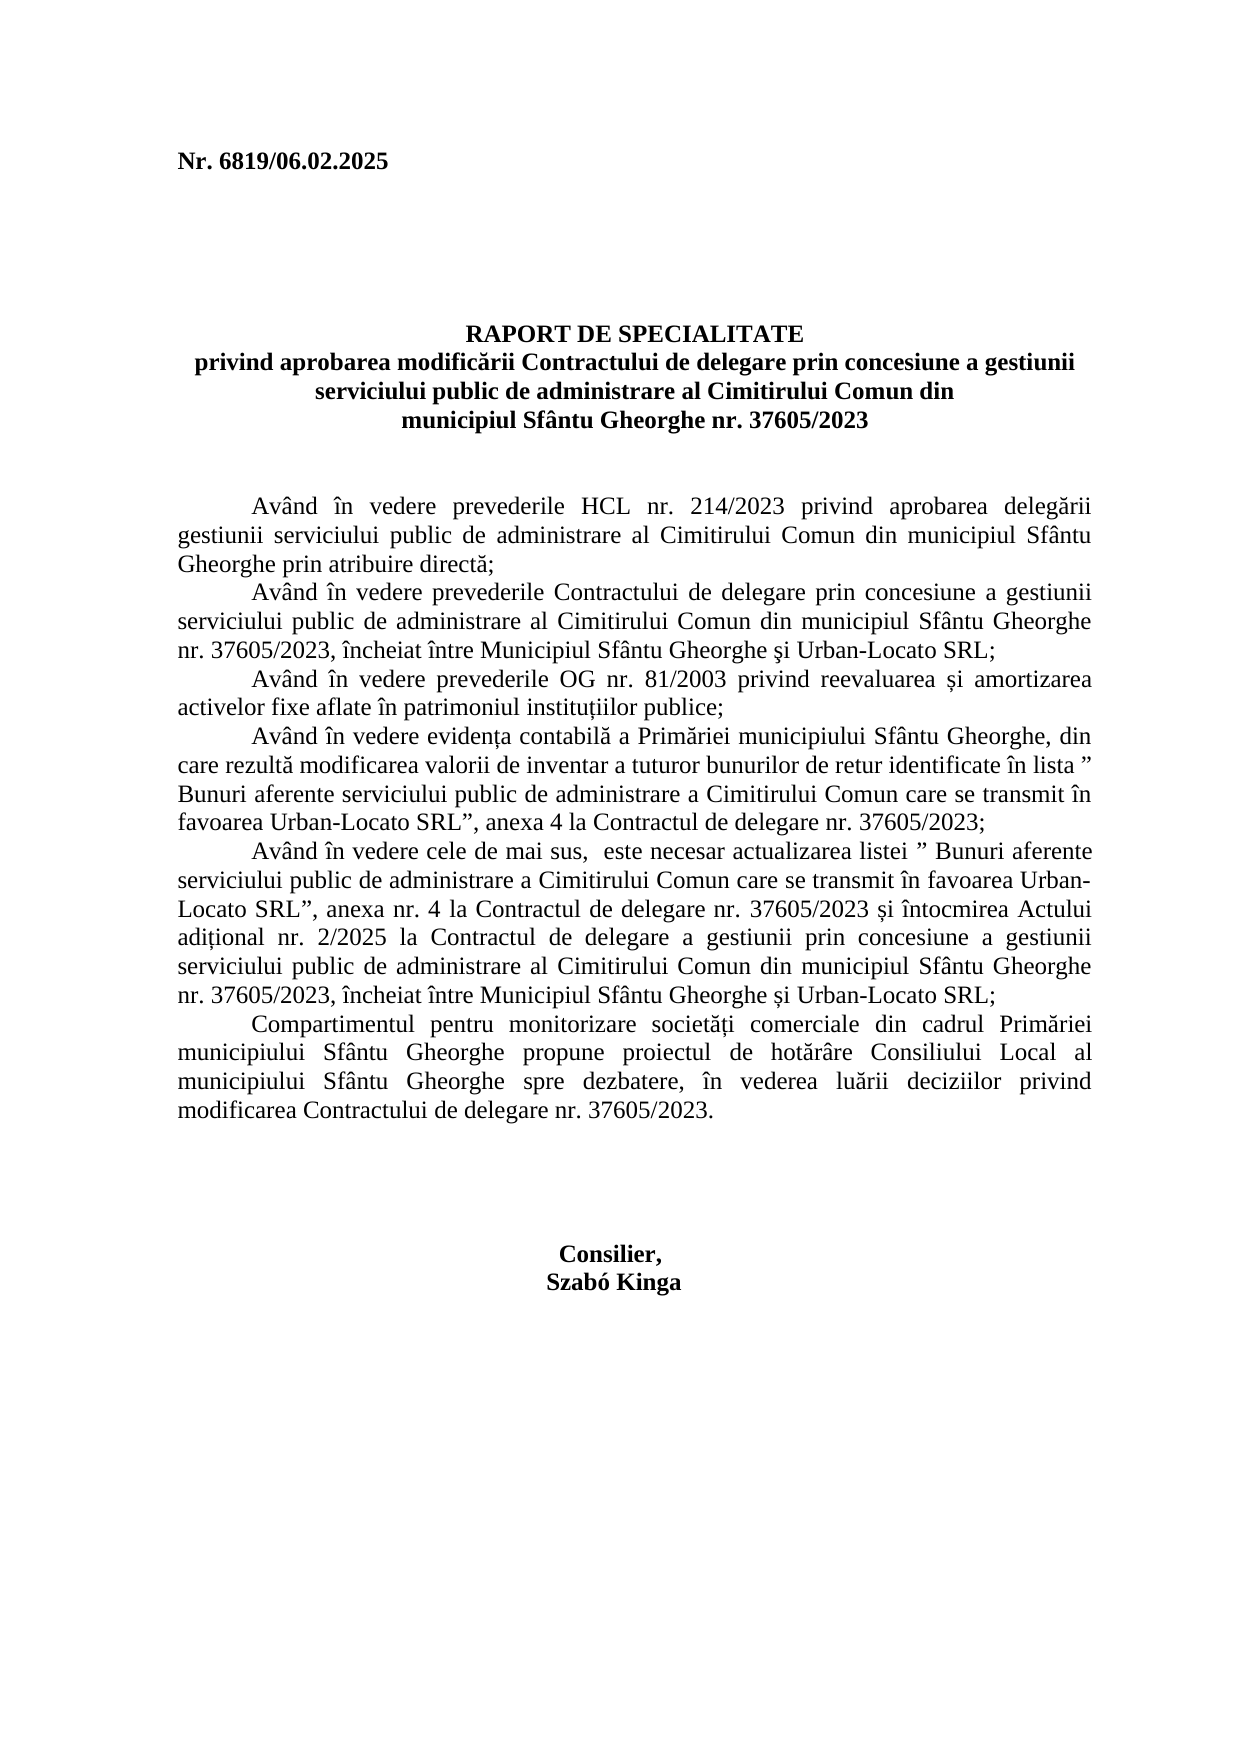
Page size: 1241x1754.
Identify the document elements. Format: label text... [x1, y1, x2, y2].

text Având în vedere cele de mai sus, este necesar actualizarea listei ” Bunuri aferente serviciului public de administrare a Cimitirului Comun care se transmit în favoarea Urban-Locato SRL”, anexa nr. 4 la Contractul de delegare nr. 37605/2023 și întocmirea Actului adițional nr. 2/2025 la Contractul de delegare a gestiunii prin concesiune a gestiunii serviciului public de administrare al Cimitirului Comun din municipiul Sfântu Gheorghe nr. 37605/2023, încheiat între Municipiul Sfântu Gheorghe și Urban-Locato SRL; [177, 836, 1092, 1009]
text privind aprobarea modificării Contractului de delegare prin concesiune a gestiunii serviciului public de administrare al Cimitirului Comun din [177, 347, 1092, 405]
text municipiul Sfântu Gheorghe nr. 37605/2023 [177, 405, 1092, 434]
text RAPORT DE SPECIALITATE [177, 319, 1092, 347]
text Compartimentul pentru monitorizare societăți comerciale din cadrul Primăriei municipiului Sfântu Gheorghe propune proiectul de hotărâre Consiliului Local al municipiului Sfântu Gheorghe spre dezbatere, în vederea luării deciziilor privind modificarea Contractului de delegare nr. 37605/2023. [177, 1009, 1092, 1124]
text Szabó Kinga [177, 1267, 1092, 1296]
text Având în vedere prevederile Contractului de delegare prin concesiune a gestiunii serviciului public de administrare al Cimitirului Comun din municipiul Sfântu Gheorghe nr. 37605/2023, încheiat între Municipiul Sfântu Gheorghe şi Urban-Locato SRL; [177, 577, 1092, 664]
text Consilier, [177, 1239, 1092, 1267]
text Având în vedere evidența contabilă a Primăriei municipiului Sfântu Gheorghe, din care rezultă modificarea valorii de inventar a tuturor bunurilor de retur identificate în lista ” Bunuri aferente serviciului public de administrare a Cimitirului Comun care se transmit în favoarea Urban-Locato SRL”, anexa 4 la Contractul de delegare nr. 37605/2023; [177, 721, 1092, 836]
text Nr. 6819/06.02.2025 [177, 146, 1092, 175]
text Având în vedere prevederile HCL nr. 214/2023 privind aprobarea delegării gestiunii serviciului public de administrare al Cimitirului Comun din municipiul Sfântu Gheorghe prin atribuire directă; [177, 491, 1092, 577]
text Având în vedere prevederile OG nr. 81/2003 privind reevaluarea și amortizarea activelor fixe aflate în patrimoniul instituțiilor publice; [177, 664, 1092, 721]
